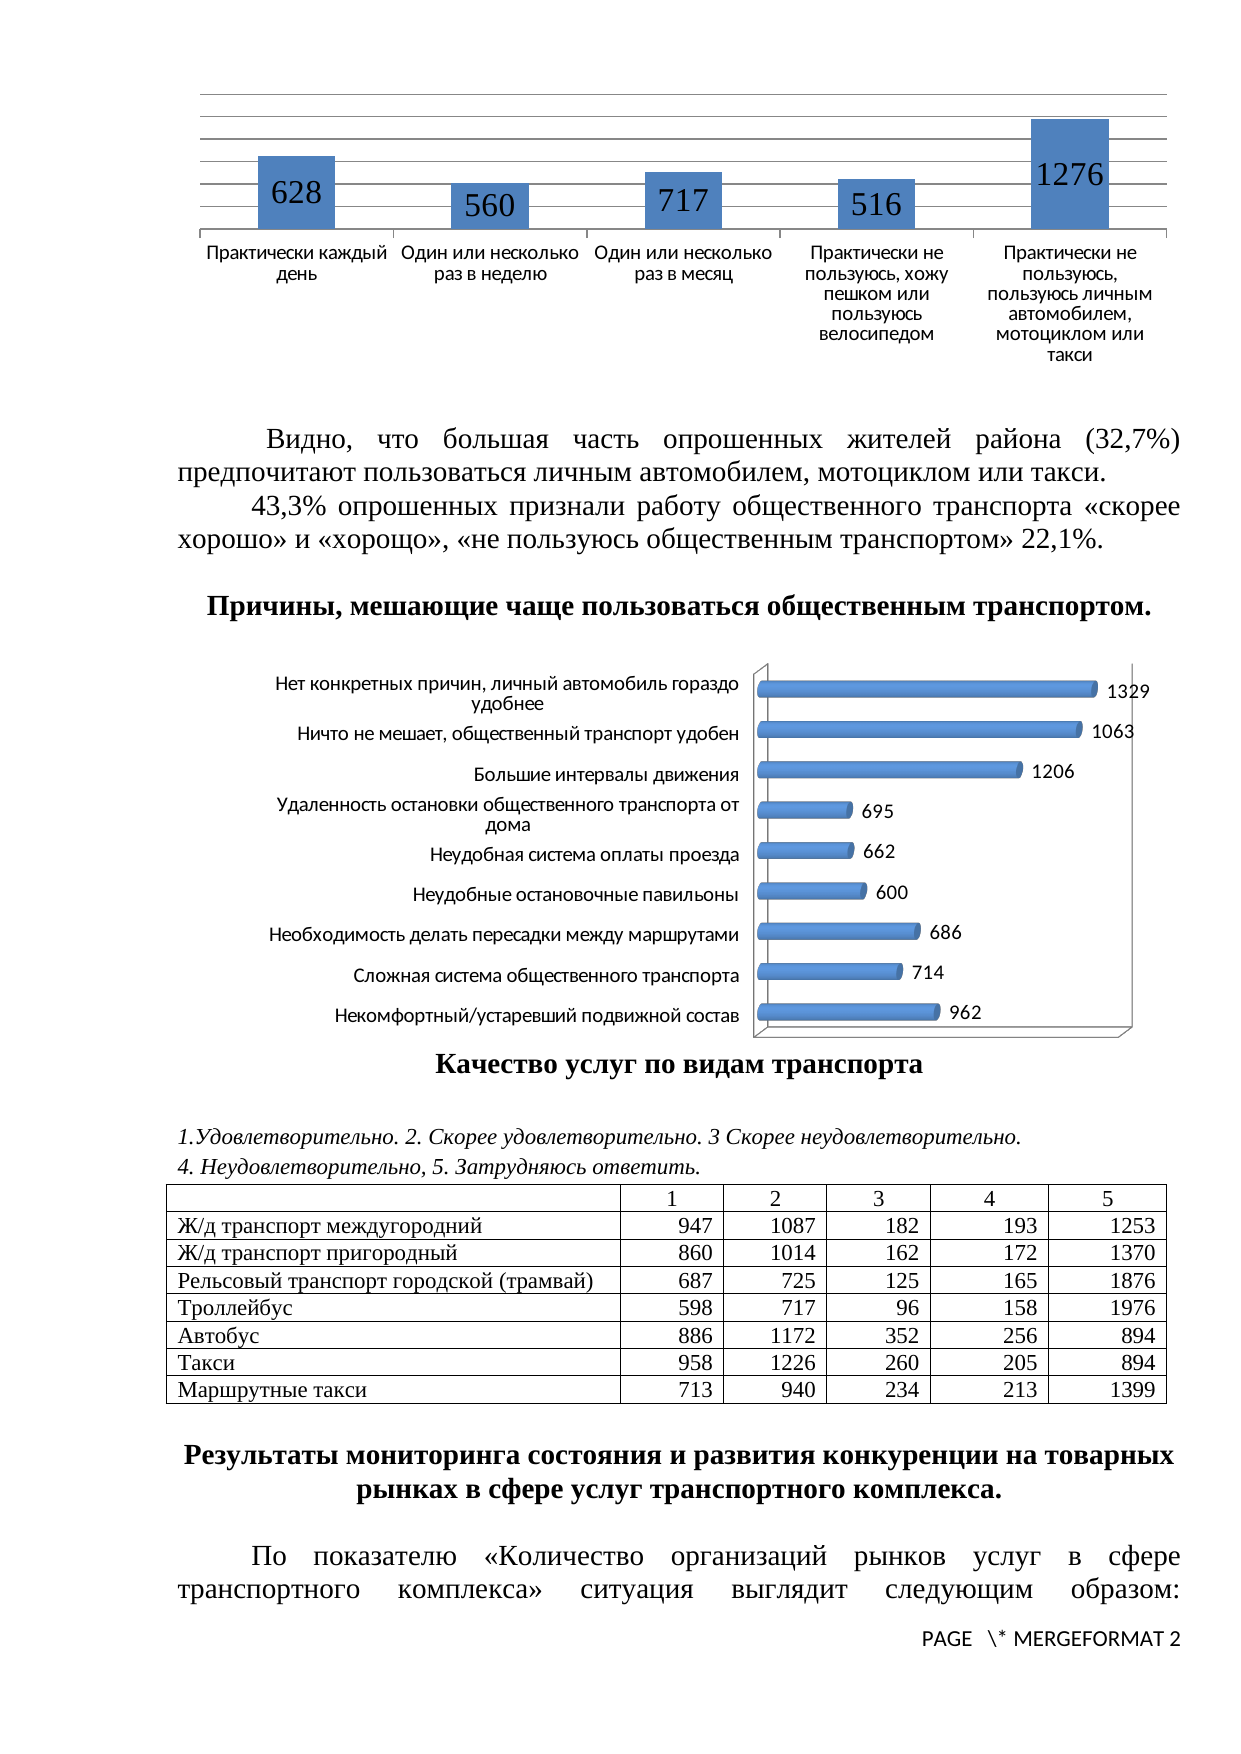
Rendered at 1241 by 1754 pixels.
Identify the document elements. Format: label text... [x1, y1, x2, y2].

table_cell 1172 [724, 1322, 826, 1348]
table_cell Рельсовый транспорт городской (трамвай) [167, 1267, 620, 1293]
table_cell 1087 [724, 1212, 826, 1238]
table_cell 1399 [1049, 1376, 1166, 1403]
table_cell 256 [931, 1322, 1048, 1348]
text 4. Неудовлетворительно, 5. Затрудняюсь ответить. [177, 1153, 1181, 1180]
table_cell 125 [827, 1267, 930, 1293]
table_header [167, 1185, 620, 1211]
table_cell 213 [931, 1376, 1048, 1403]
table_header 3 [827, 1185, 930, 1211]
table_cell 958 [621, 1349, 723, 1375]
table_cell 713 [621, 1376, 723, 1403]
table_cell 260 [827, 1349, 930, 1375]
table_cell 947 [621, 1212, 723, 1238]
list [177, 1538, 1181, 1605]
table_header 1 [621, 1185, 723, 1211]
table_cell 193 [931, 1212, 1048, 1238]
table_cell 96 [827, 1294, 930, 1321]
table_cell 158 [931, 1294, 1048, 1321]
table_cell 1253 [1049, 1212, 1166, 1238]
table_cell 234 [827, 1376, 930, 1403]
table_cell 894 [1049, 1322, 1166, 1348]
text Результаты мониторинга состояния и развития конкуренции на товарных рынках в сфере услуг транспортного комплекса. [177, 1437, 1181, 1504]
table_cell 1976 [1049, 1294, 1166, 1321]
table_cell 687 [621, 1267, 723, 1293]
table_cell Троллейбус [167, 1294, 620, 1321]
text Причины, мешающие чаще пользоваться общественным транспортом. [177, 588, 1181, 622]
table_header 4 [931, 1185, 1048, 1211]
table_cell 162 [827, 1240, 930, 1266]
table_cell Ж/д транспорт междугородний [167, 1212, 620, 1238]
table_cell Такси [167, 1349, 620, 1375]
table_cell 1876 [1049, 1267, 1166, 1293]
table_cell 725 [724, 1267, 826, 1293]
text Видно, что большая часть опрошенных жителей района (32,7%) предпочитают пользоваться личным автомобилем, мотоциклом или такси. [177, 421, 1181, 488]
table_cell Маршрутные такси [167, 1376, 620, 1403]
text Качество услуг по видам транспорта [177, 1046, 1181, 1080]
table_header 5 [1049, 1185, 1166, 1211]
table_cell 860 [621, 1240, 723, 1266]
table_cell 352 [827, 1322, 930, 1348]
table_cell Автобус [167, 1322, 620, 1348]
table_cell 940 [724, 1376, 826, 1403]
table_cell 205 [931, 1349, 1048, 1375]
table_cell 886 [621, 1322, 723, 1348]
table_cell 717 [724, 1294, 826, 1321]
table_header 2 [724, 1185, 826, 1211]
table_cell 1226 [724, 1349, 826, 1375]
table_cell Ж/д транспорт пригородный [167, 1240, 620, 1266]
table_cell 1370 [1049, 1240, 1166, 1266]
text 1.Удовлетворительно. 2. Скорее удовлетворительно. 3 Скорее неудовлетворительно. [177, 1123, 1181, 1149]
text 43,3% опрошенных признали работу общественного транспорта «скорее хорошо» и «хорощо», «не пользуюсь общественным транспортом» 22,1%. [177, 488, 1181, 555]
table_cell 165 [931, 1267, 1048, 1293]
table_cell 182 [827, 1212, 930, 1238]
table_cell 172 [931, 1240, 1048, 1266]
table_cell 1014 [724, 1240, 826, 1266]
table_cell 894 [1049, 1349, 1166, 1375]
table_cell 598 [621, 1294, 723, 1321]
